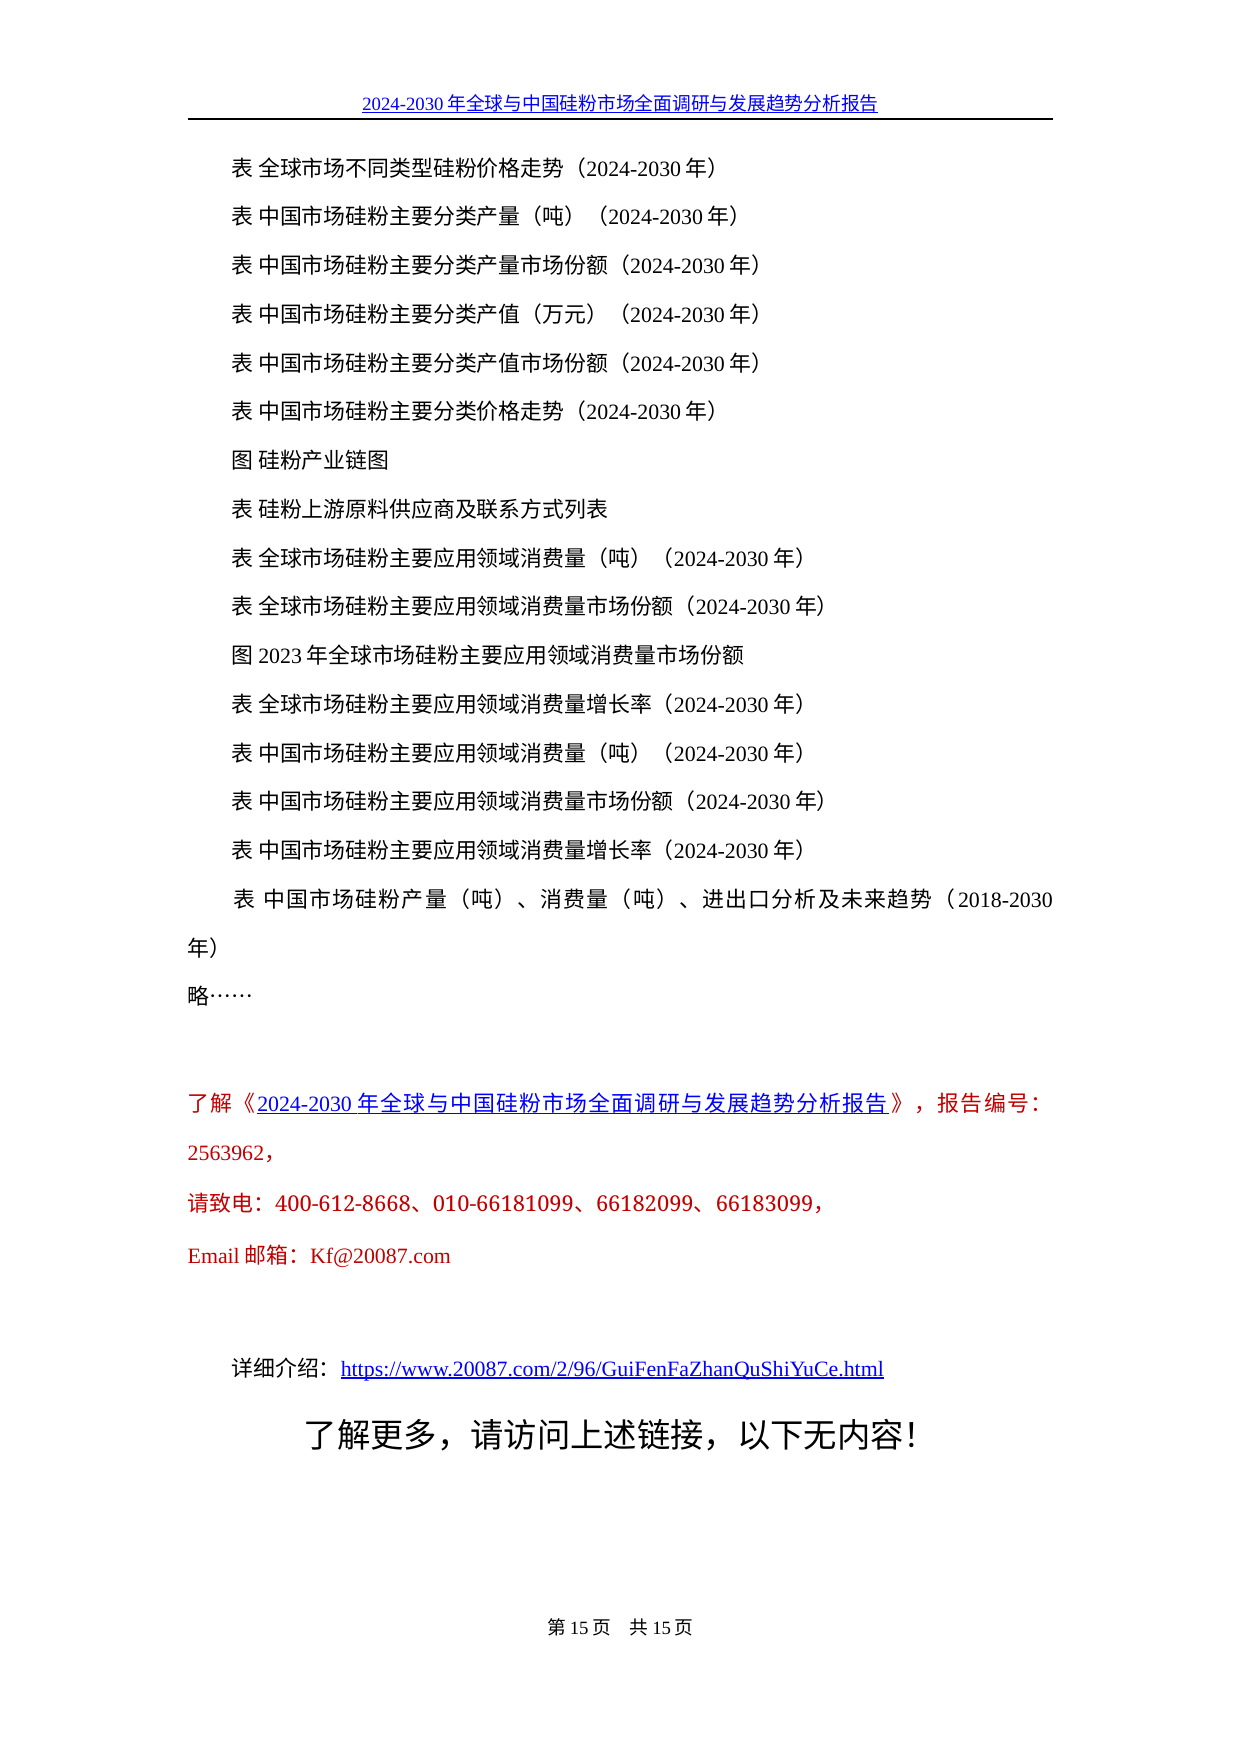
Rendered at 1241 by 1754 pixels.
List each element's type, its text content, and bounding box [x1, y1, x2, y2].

text 请致电：400-612-8668、010-66181099、66182099、66183099， [187, 1186, 1053, 1218]
text 详细介绍：https://www.20087.com/2/96/GuiFenFaZhanQuShiYuCe.html [187, 1350, 1053, 1383]
text Email邮箱：Kf@20087.com [187, 1237, 1053, 1270]
title 了解更多，请访问上述链接，以下无内容！ [187, 1400, 1053, 1465]
text 了解《2024-2030年全球与中国硅粉市场全面调研与发展趋势分析报告》，报告编号：2563962， [187, 1085, 1053, 1167]
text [187, 150, 1053, 1011]
